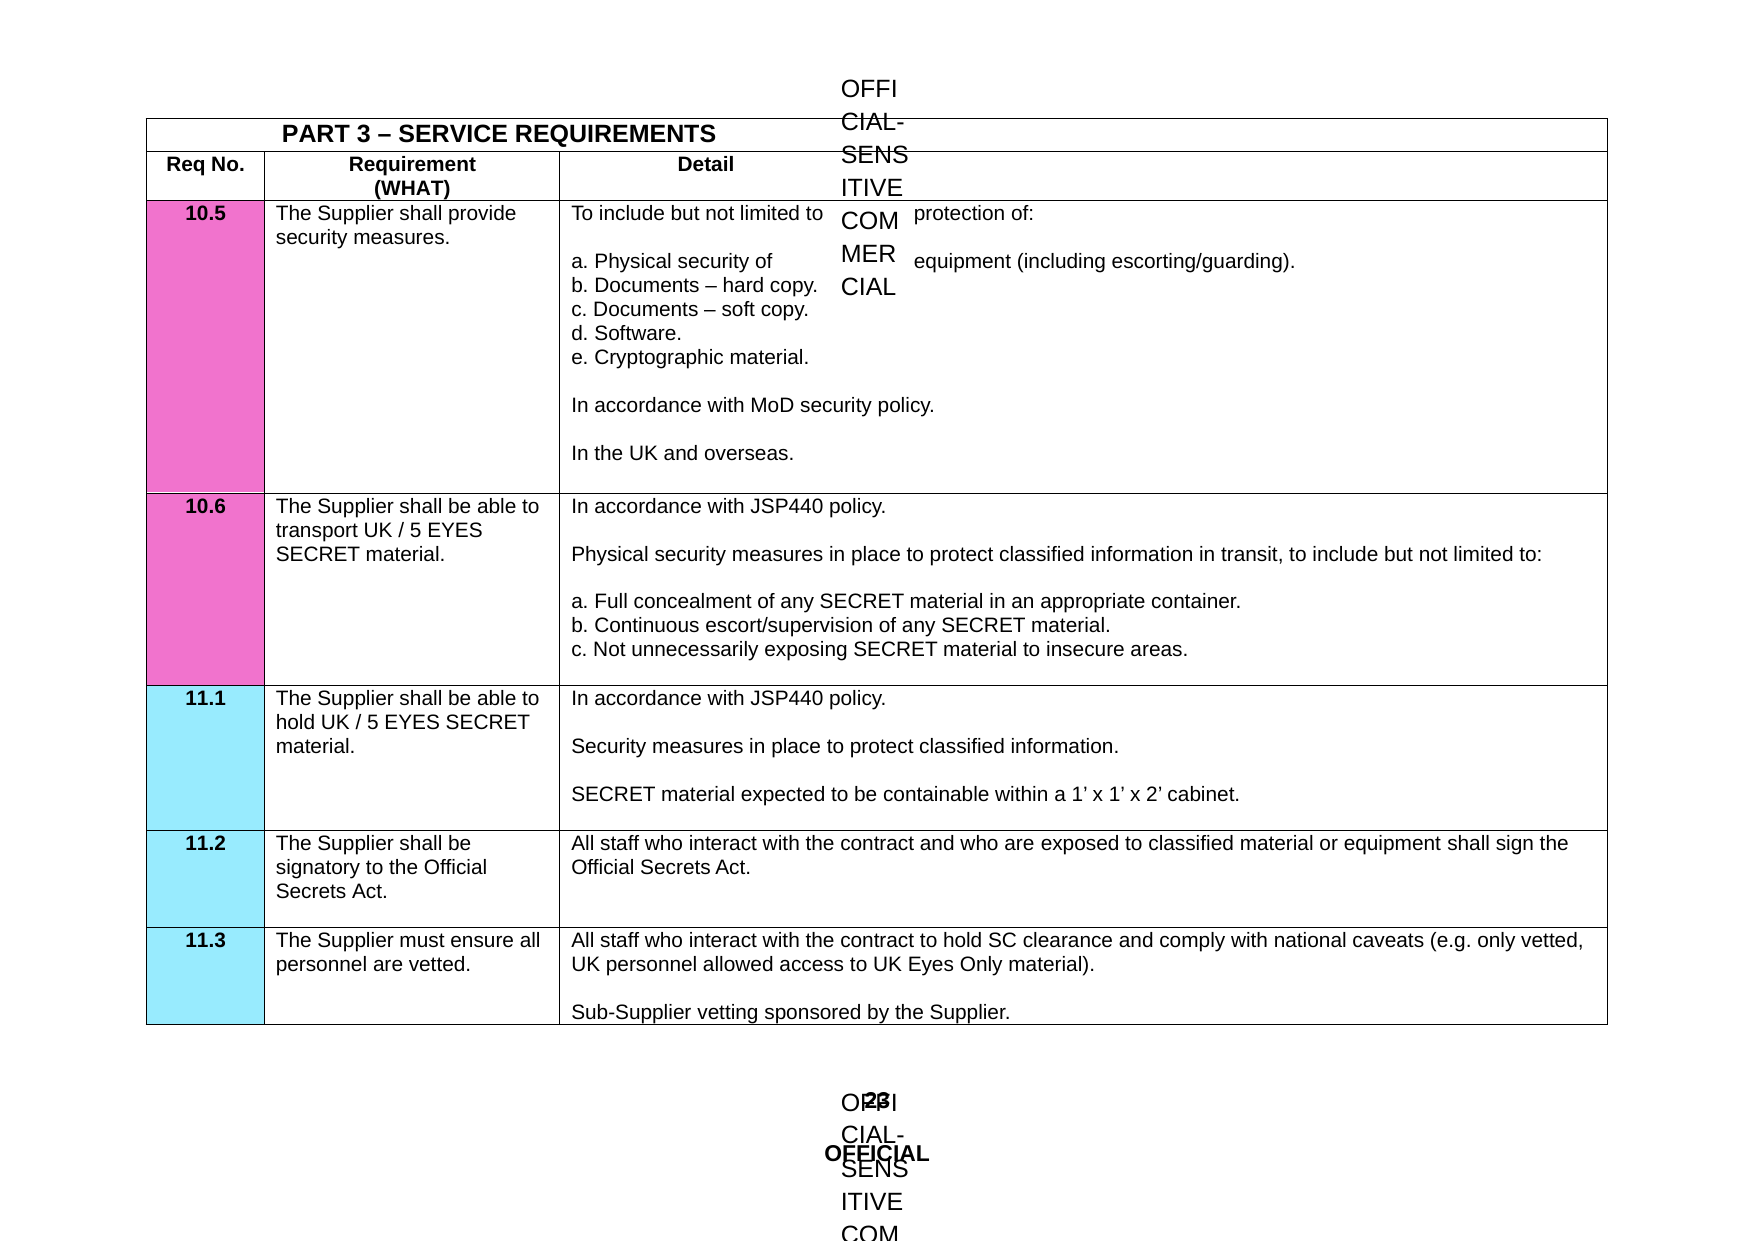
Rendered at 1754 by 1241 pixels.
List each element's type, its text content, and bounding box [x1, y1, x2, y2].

table_cell 10.5 [147, 201, 264, 492]
table_cell The Supplier must ensure all personnel are vetted. [265, 928, 559, 1024]
table_cell 10.6 [147, 494, 264, 685]
table_header PART 3 – SERVICE REQUIREMENTS [147, 119, 1607, 151]
table_cell 11.3 [147, 928, 264, 1024]
table_cell The Supplier shall be signatory to the Official Secrets Act. [265, 831, 559, 927]
table_cell In accordance with JSP440 policy. Security measures in place to protect classified information. SECRET material expected to be containable within a 1’ x 1’ x 2’ cabinet. [560, 686, 1607, 830]
table_cell To include but not limited to protection of: a. Physical security of equipment (including escorting/guarding). b. Documents – hard copy. c. Documents – soft copy. d. Software. e. Cryptographic material. In accordance with MoD security policy. In the UK and overseas. [560, 201, 1607, 492]
table_cell In accordance with JSP440 policy. Physical security measures in place to protect classified information in transit, to include but not limited to: a. Full concealment of any SECRET material in an appropriate container. b. Continuous escort/supervision of any SECRET material. c. Not unnecessarily exposing SECRET material to insecure areas. [560, 494, 1607, 685]
table_cell Detail [560, 152, 1607, 200]
table_cell 11.1 [147, 686, 264, 830]
table_cell Req No. [147, 152, 264, 200]
table_cell 11.2 [147, 831, 264, 927]
table_cell The Supplier shall be able to transport UK / 5 EYES SECRET material. [265, 494, 559, 685]
table_cell The Supplier shall be able to hold UK / 5 EYES SECRET material. [265, 686, 559, 830]
table_cell All staff who interact with the contract to hold SC clearance and comply with national caveats (e.g. only vetted, UK personnel allowed access to UK Eyes Only material). Sub-Supplier vetting sponsored by the Supplier. [560, 928, 1607, 1024]
table_cell The Supplier shall provide security measures. [265, 201, 559, 492]
table_cell Requirement (WHAT) [265, 152, 559, 200]
table_cell All staff who interact with the contract and who are exposed to classified material or equipment shall sign the Official Secrets Act. [560, 831, 1607, 927]
